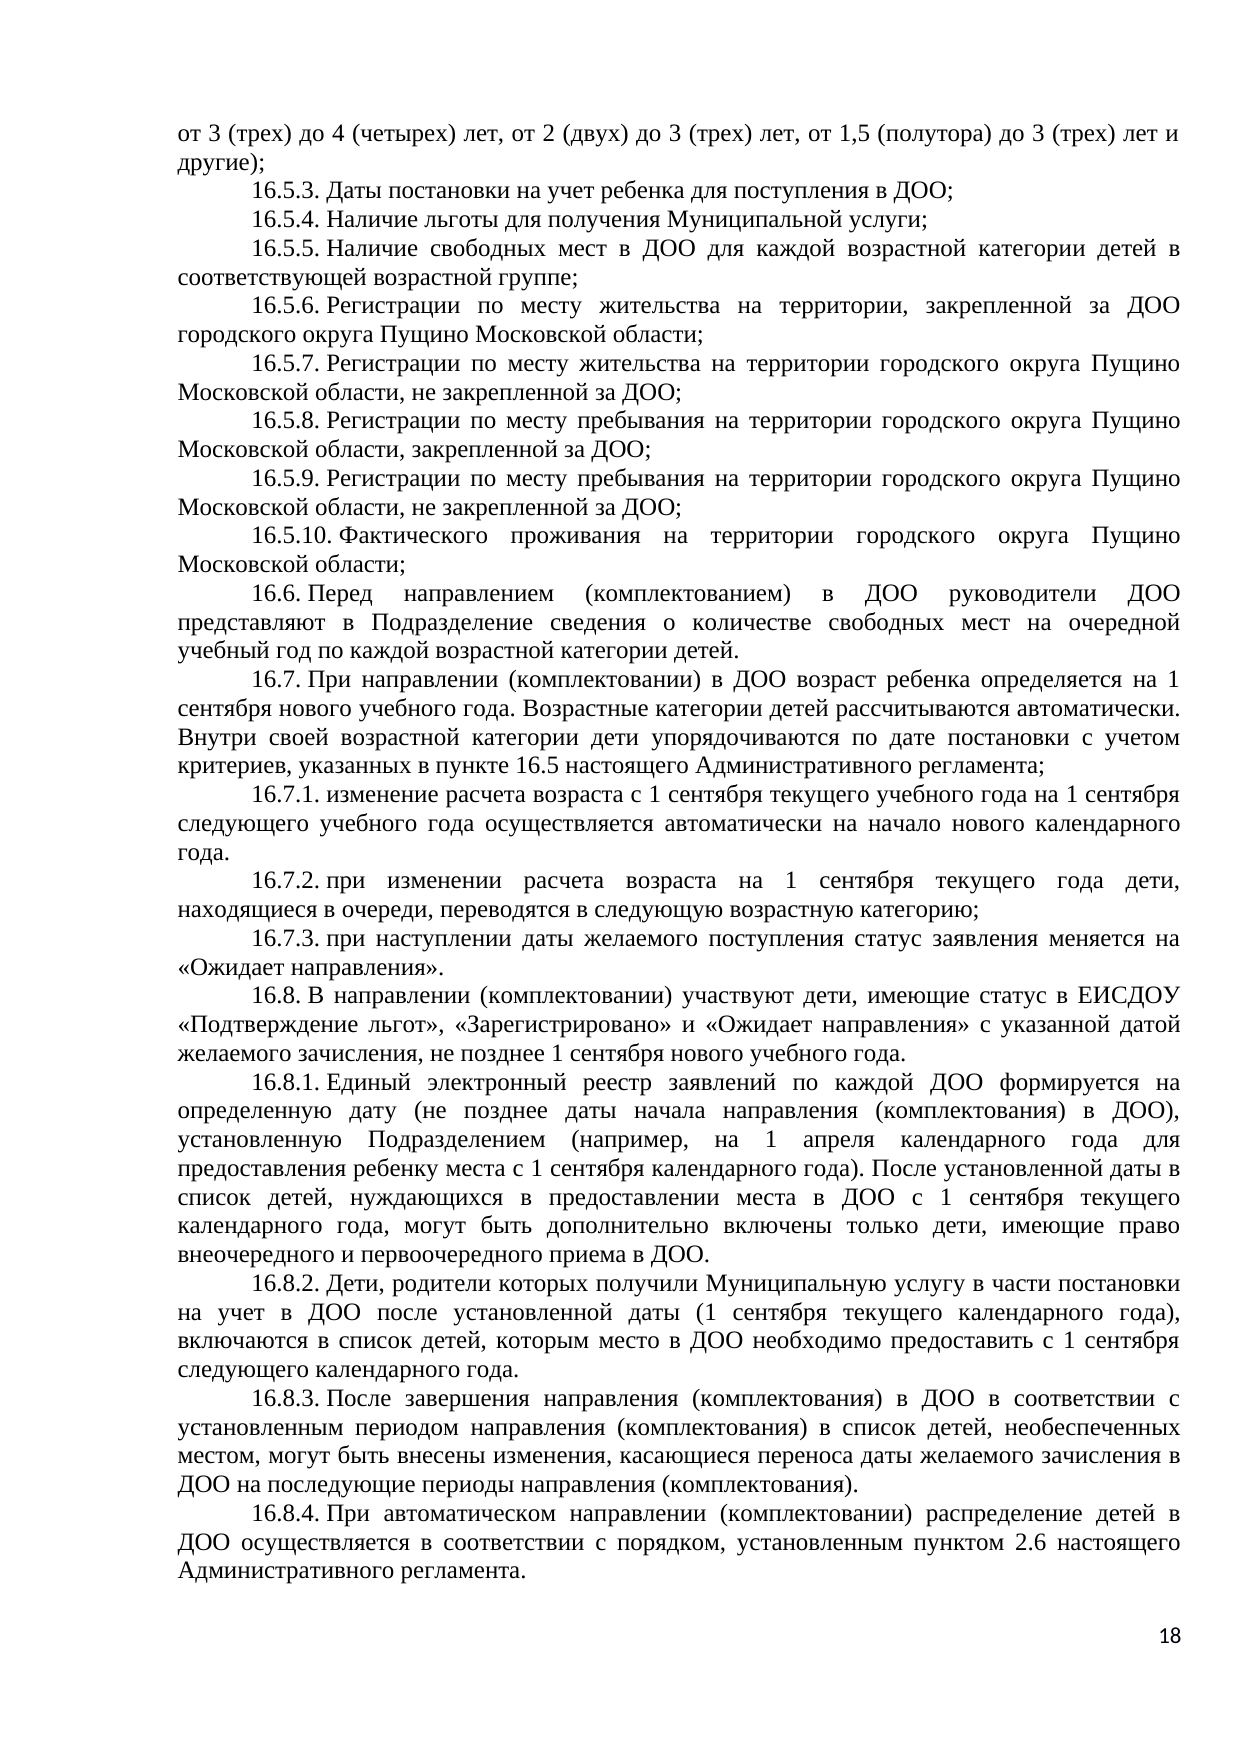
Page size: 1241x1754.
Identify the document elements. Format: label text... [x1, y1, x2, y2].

list Регистрации по месту жительства на территории, закрепленной за ДОО городского округа Пущино Московской области; [177, 291, 1181, 348]
list При направлении (комплектовании) в ДОО возраст ребенка определяется на 1 сентября нового учебного года. Возрастные категории детей рассчитываются автоматически. Внутри своей возрастной категории дети упорядочиваются по дате постановки с учетом критериев, указанных в пункте 16.5 настоящего Административного регламента; [177, 664, 1181, 779]
list при изменении расчета возраста на 1 сентября текущего года дети, находящиеся в очереди, переводятся в следующую возрастную категорию; [177, 866, 1181, 923]
list Единый электронный реестр заявлений по каждой ДОО формируется на определенную дату (не позднее даты начала направления (комплектования) в ДОО), установленную Подразделением (например, на 1 апреля календарного года для предоставления ребенку места с 1 сентября календарного года). После установленной даты в список детей, нуждающихся в предоставлении места в ДОО с 1 сентября текущего календарного года, могут быть дополнительно включены только дети, имеющие право внеочередного и первоочередного приема в ДОО. [177, 1067, 1181, 1268]
list Регистрации по месту жительства на территории городского округа Пущино Московской области, не закрепленной за ДОО; [177, 348, 1181, 406]
list изменение расчета возраста с 1 сентября текущего учебного года на 1 сентября следующего учебного года осуществляется автоматически на начало нового календарного года. [177, 779, 1181, 866]
list Наличие льготы для получения Муниципальной услуги; [177, 204, 1181, 233]
list Дети, родители которых получили Муниципальную услугу в части постановки на учет в ДОО после установленной даты (1 сентября текущего календарного года), включаются в список детей, которым место в ДОО необходимо предоставить с 1 сентября следующего календарного года. [177, 1268, 1181, 1383]
list Даты постановки на учет ребенка для поступления в ДОО; [177, 176, 1181, 204]
list Регистрации по месту пребывания на территории городского округа Пущино Московской области, не закрепленной за ДОО; [177, 463, 1181, 521]
list при наступлении даты желаемого поступления статус заявления меняется на «Ожидает направления». [177, 923, 1181, 981]
list В направлении (комплектовании) участвуют дети, имеющие статус в ЕИСДОУ «Подтверждение льгот», «Зарегистрировано» и «Ожидает направления» с указанной датой желаемого зачисления, не позднее 1 сентября нового учебного года. [177, 981, 1181, 1067]
list Перед направлением (комплектованием) в ДОО руководители ДОО представляют в Подразделение сведения о количестве свободных мест на очередной учебный год по каждой возрастной категории детей. [177, 578, 1181, 664]
list При автоматическом направлении (комплектовании) распределение детей в ДОО осуществляется в соответствии с порядком, установленным пунктом 2.6 настоящего Административного регламента. [177, 1498, 1181, 1584]
list Наличие свободных мест в ДОО для каждой возрастной категории детей в соответствующей возрастной группе; [177, 233, 1181, 291]
list Фактического проживания на территории городского округа Пущино Московской области; [177, 521, 1181, 578]
list После завершения направления (комплектования) в ДОО в соответствии с установленным периодом направления (комплектования) в список детей, необеспеченных местом, могут быть внесены изменения, касающиеся переноса даты желаемого зачисления в ДОО на последующие периоды направления (комплектования). [177, 1383, 1181, 1498]
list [177, 118, 1181, 176]
list Регистрации по месту пребывания на территории городского округа Пущино Московской области, закрепленной за ДОО; [177, 406, 1181, 463]
